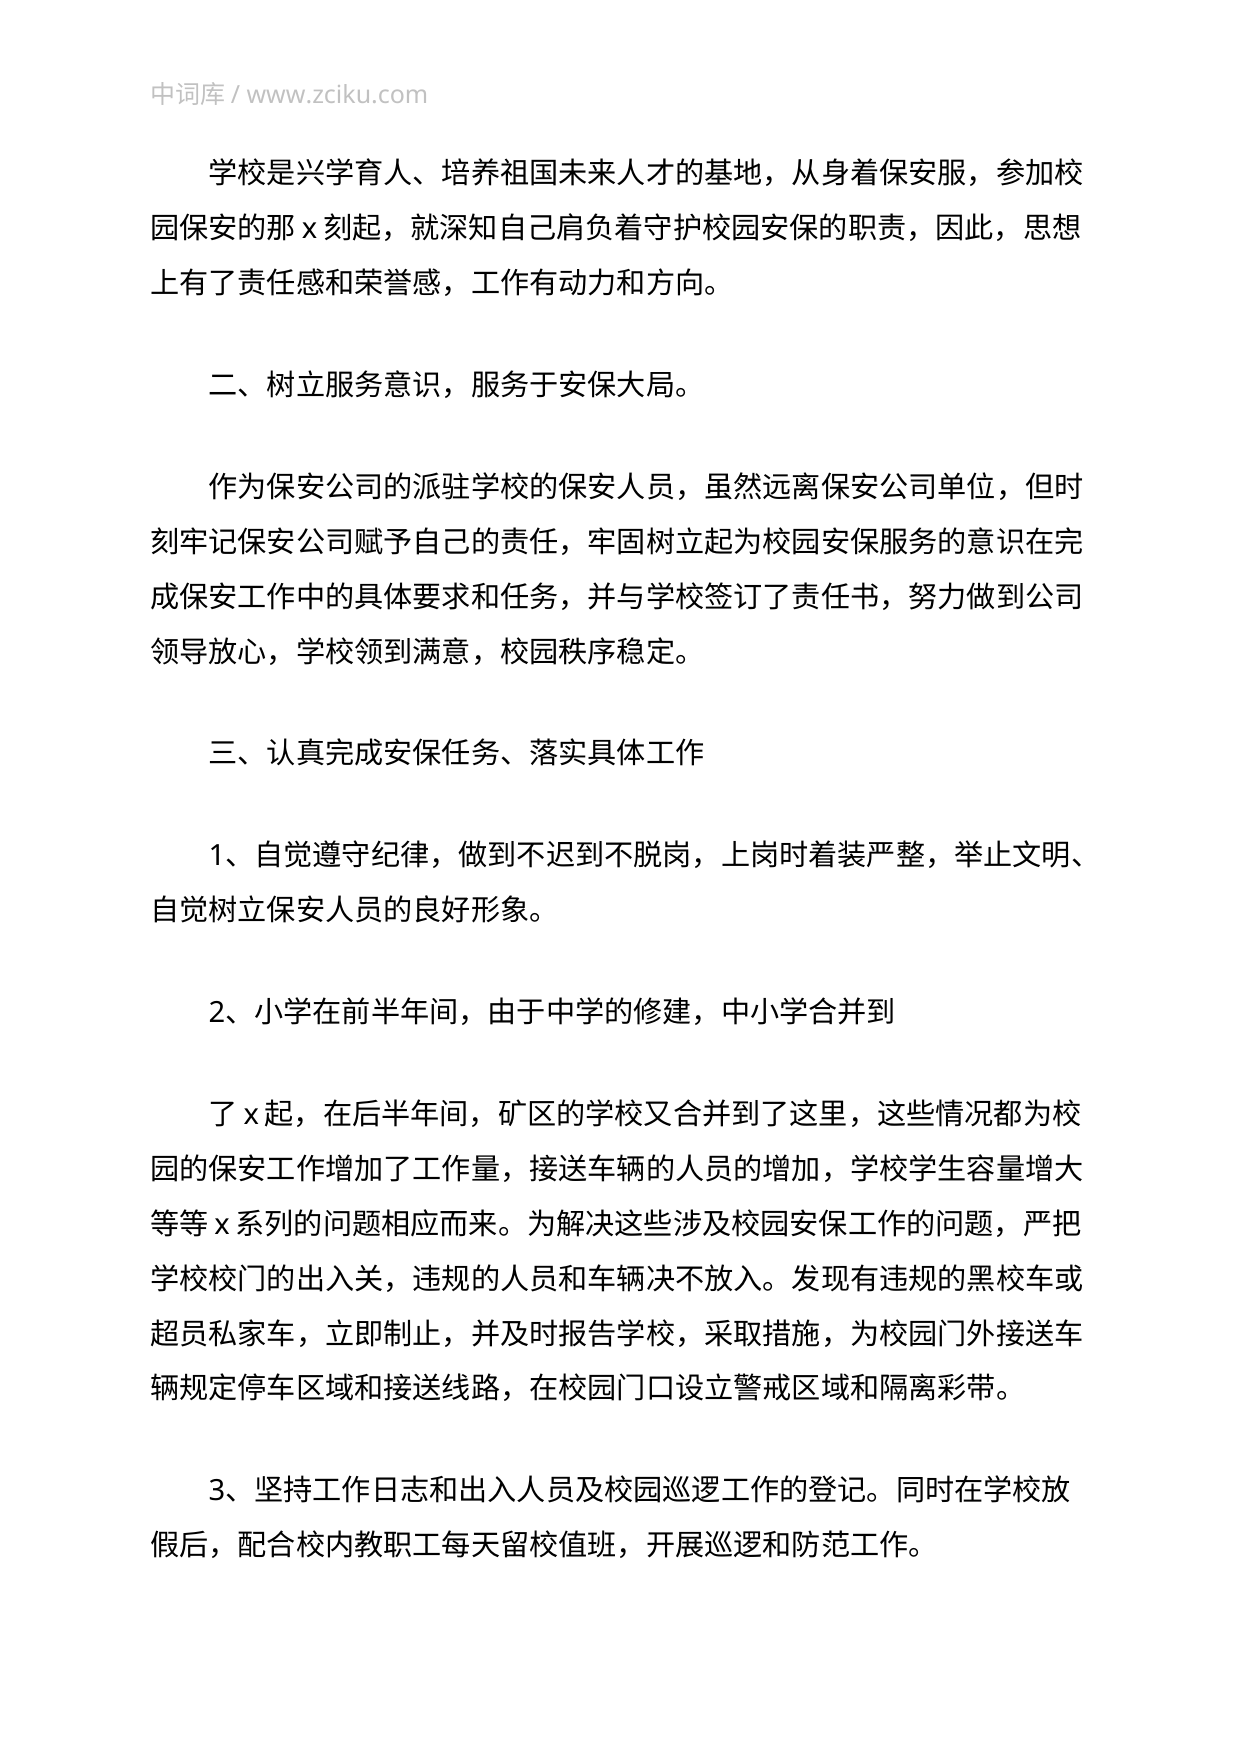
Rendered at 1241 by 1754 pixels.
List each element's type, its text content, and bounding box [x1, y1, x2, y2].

text 二、树立服务意识，服务于安保大局。 [150, 362, 1090, 404]
text 1、自觉遵守纪律，做到不迟到不脱岗，上岗时着装严整，举止文明、自觉树立保安人员的良好形象。 [150, 832, 1090, 929]
text 作为保安公司的派驻学校的保安人员，虽然远离保安公司单位，但时刻牢记保安公司赋予自己的责任，牢固树立起为校园安保服务的意识在完成保安工作中的具体要求和任务，并与学校签订了责任书，努力做到公司领导放心，学校领到满意，校园秩序稳定。 [150, 463, 1090, 670]
text 学校是兴学育人、培养祖国未来人才的基地，从身着保安服，参加校园保安的那x刻起，就深知自己肩负着守护校园安保的职责，因此，思想上有了责任感和荣誉感，工作有动力和方向。 [150, 150, 1090, 302]
text 2、小学在前半年间，由于中学的修建，中小学合并到 [150, 988, 1090, 1031]
text 三、认真完成安保任务、落实具体工作 [150, 730, 1090, 772]
text 3、坚持工作日志和出入人员及校园巡逻工作的登记。同时在学校放假后，配合校内教职工每天留校值班，开展巡逻和防范工作。 [150, 1467, 1090, 1564]
text 了x起，在后半年间，矿区的学校又合并到了这里，这些情况都为校园的保安工作增加了工作量，接送车辆的人员的增加，学校学生容量增大等等x系列的问题相应而来。为解决这些涉及校园安保工作的问题，严把学校校门的出入关，违规的人员和车辆决不放入。发现有违规的黑校车或超员私家车，立即制止，并及时报告学校，采取措施，为校园门外接送车辆规定停车区域和接送线路，在校园门口设立警戒区域和隔离彩带。 [150, 1090, 1090, 1407]
